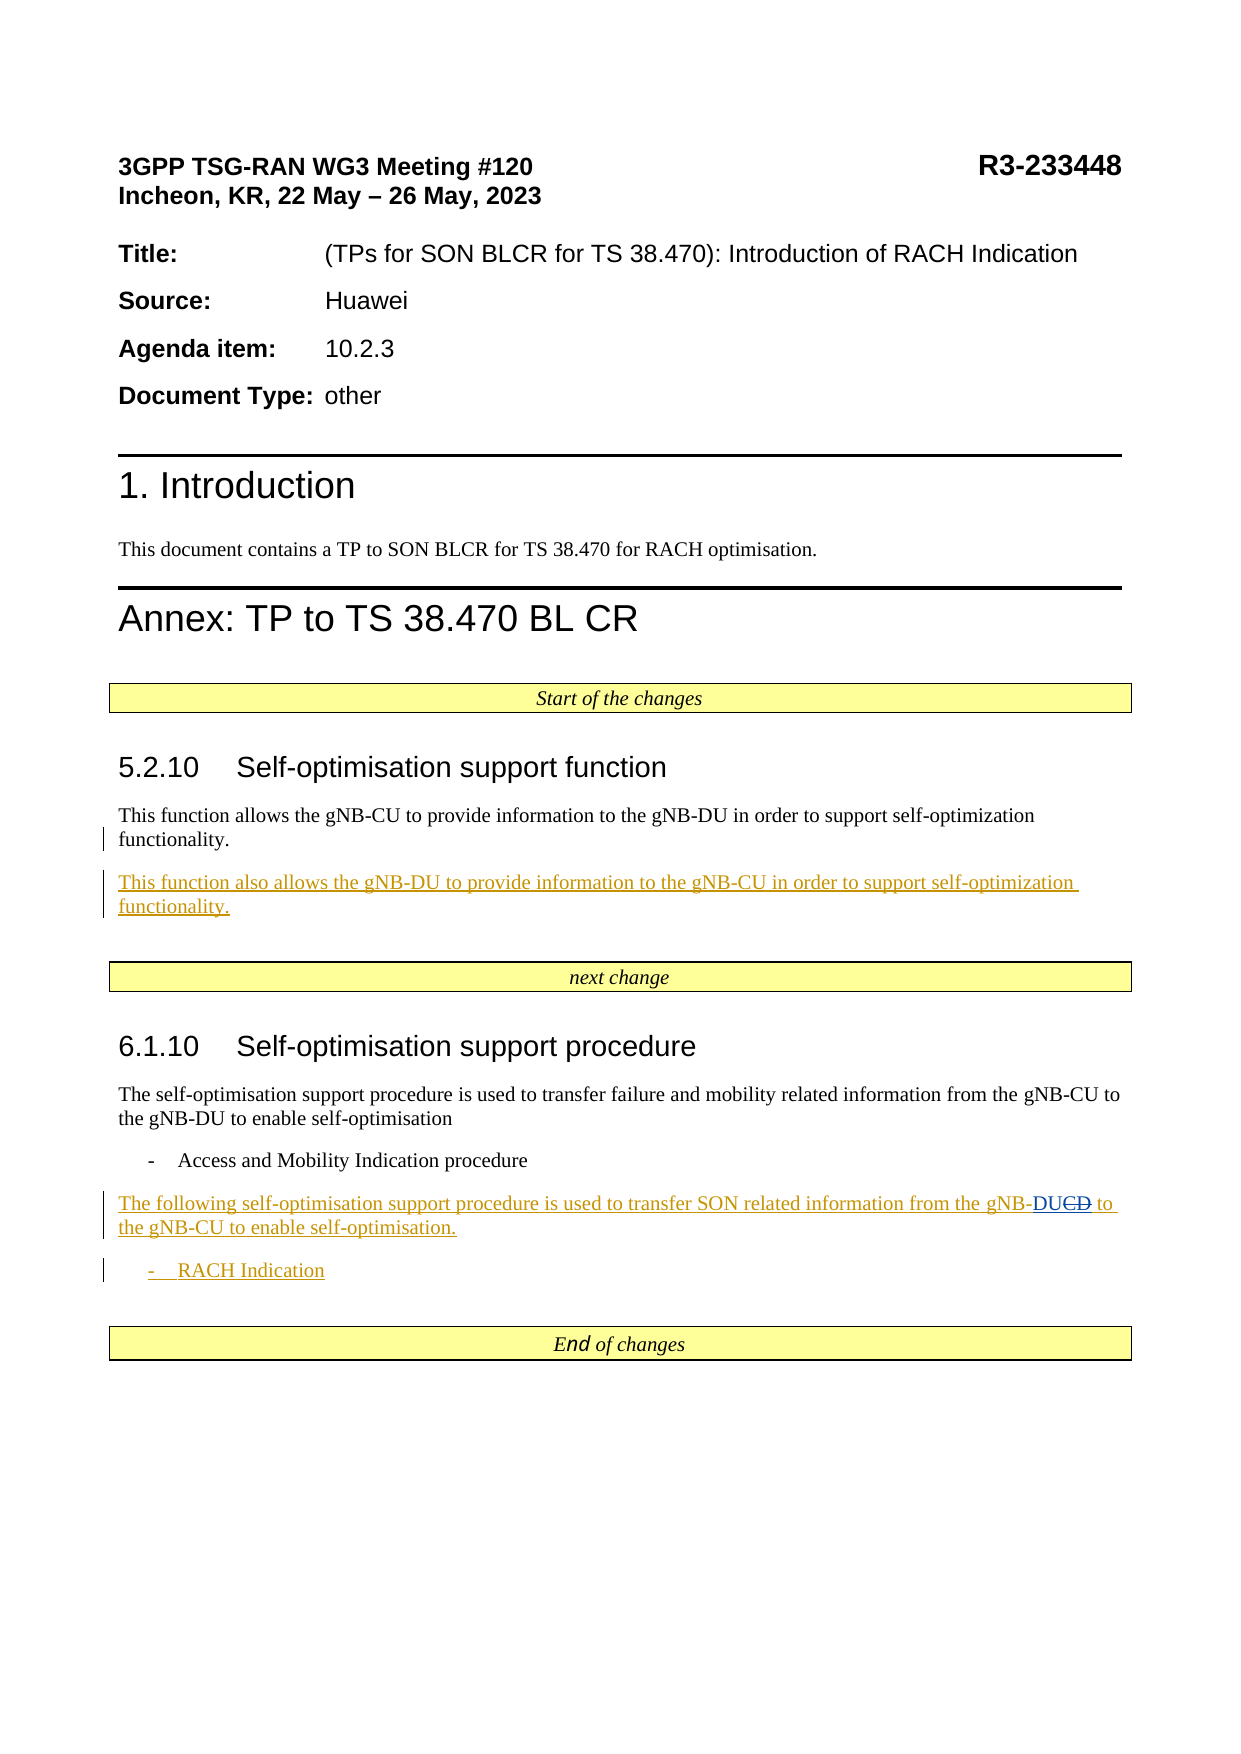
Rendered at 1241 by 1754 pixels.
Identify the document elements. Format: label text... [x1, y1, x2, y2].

text - Access and Mobility Indication procedure [148, 1148, 1122, 1172]
text Incheon, KR, 22 May – 26 May, 2023 [118, 181, 1122, 210]
subtitle Annex: TP to TS 38.470 BL CR [118, 590, 1122, 639]
text This function allows the gNB-CU to provide information to the gNB-DU in order to support self-optimization functionality. [118, 803, 1122, 851]
text Start of the changes [110, 684, 1131, 712]
text The self-optimisation support procedure is used to transfer failure and mobility related information from the gNB-CU to the gNB-DU to enable self-optimisation [118, 1082, 1122, 1130]
text Document Type: other [118, 381, 1122, 410]
text 3GPP TSG-RAN WG3 Meeting #120 R3-233448 [118, 147, 1122, 181]
text Title: (TPs for SON BLCR for TS 38.470): Introduction of RACH Indication [118, 238, 1122, 267]
text Source: Huawei [118, 286, 1122, 315]
text End of changes [110, 1327, 1131, 1359]
subtitle 5.2.10 Self-optimisation support function [118, 750, 1122, 784]
text Agenda item: 10.2.3 [118, 333, 1122, 362]
text next change [110, 963, 1131, 991]
subtitle 6.1.10 Self-optimisation support procedure [118, 1029, 1122, 1063]
text This document contains a TP to SON BLCR for TS 38.470 for RACH optimisation. [118, 537, 1122, 561]
subtitle 1. Introduction [118, 457, 1122, 506]
